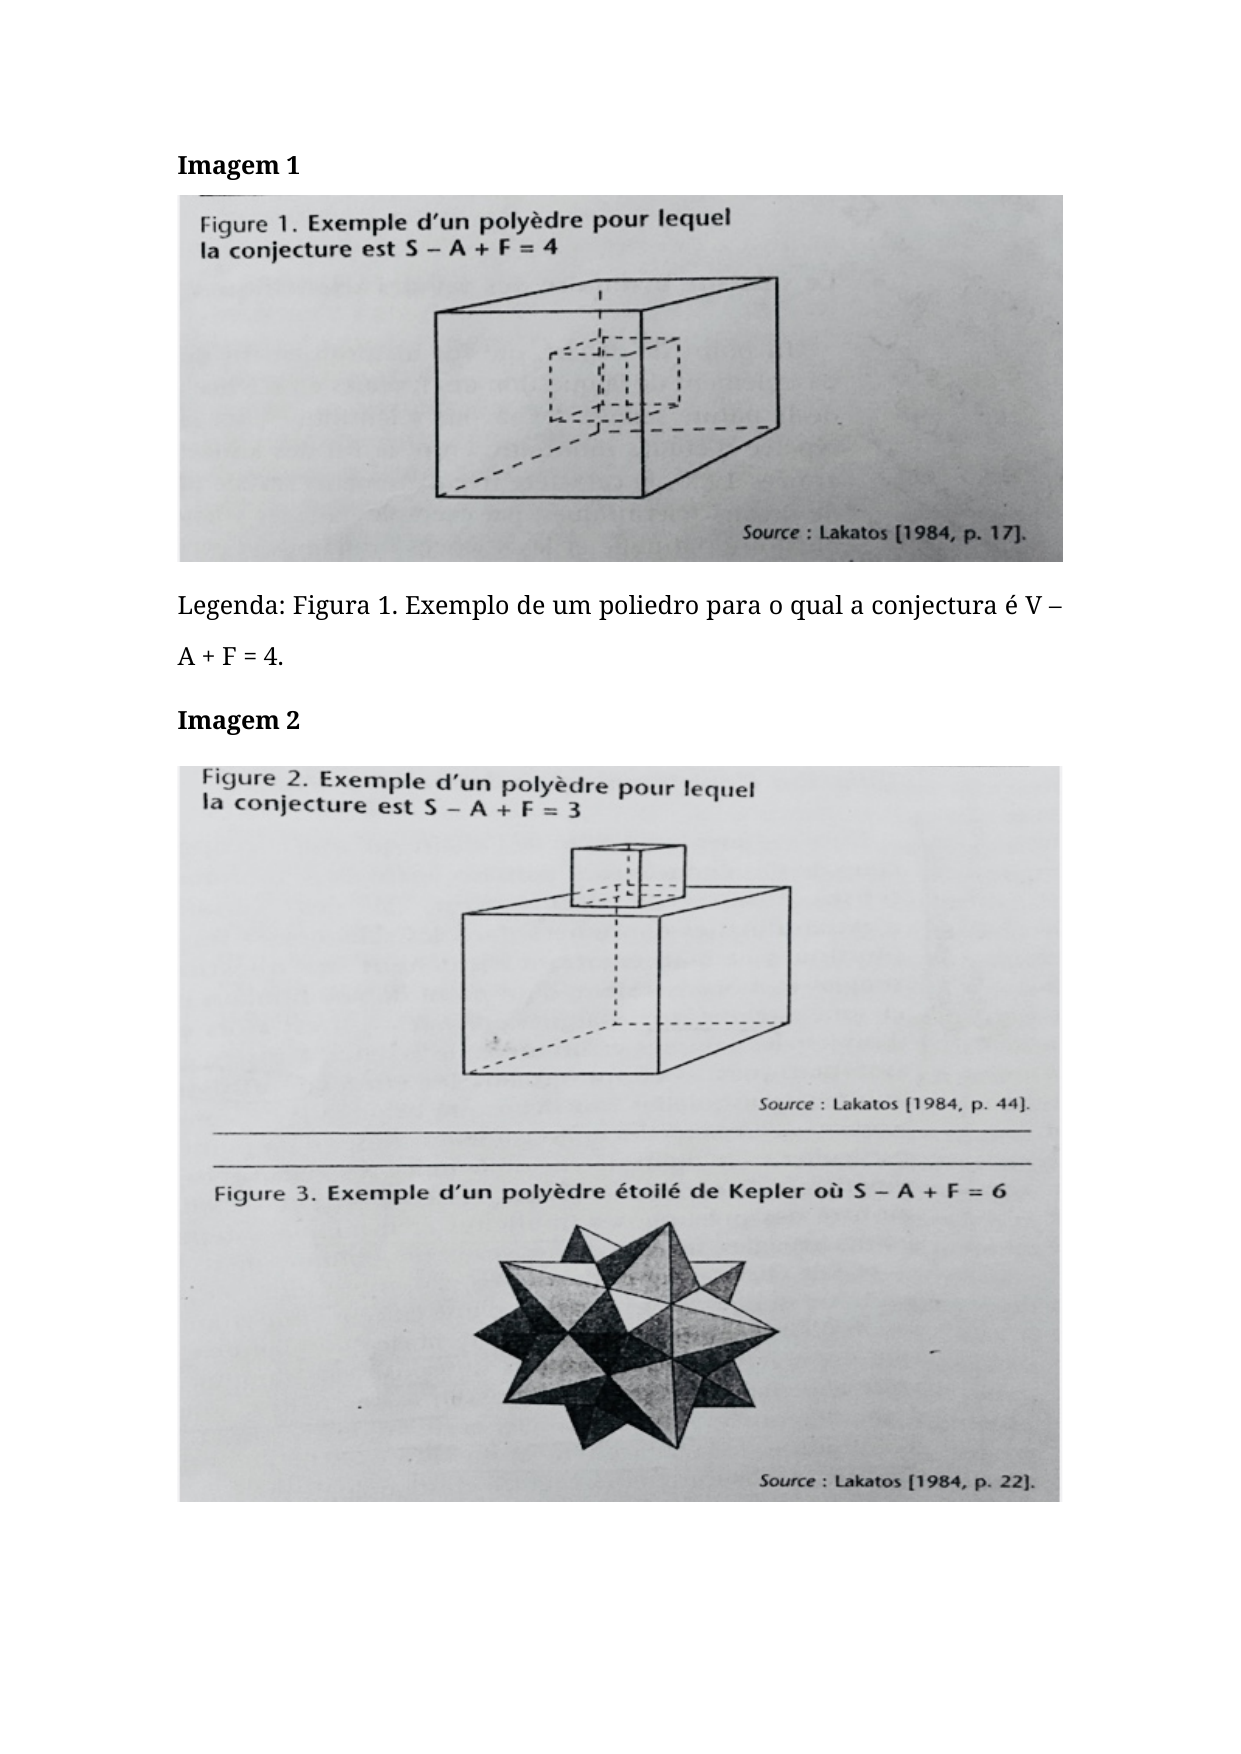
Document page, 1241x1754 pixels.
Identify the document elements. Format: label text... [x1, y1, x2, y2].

picture [177, 195, 1063, 562]
text Imagem 2 [177, 702, 1063, 737]
picture [177, 766, 1063, 1502]
text Legenda: Figura 1. Exemplo de um poliedro para o qual a conjectura é V – A + F = 4. [177, 588, 1063, 673]
text Imagem 1 [177, 148, 1063, 195]
